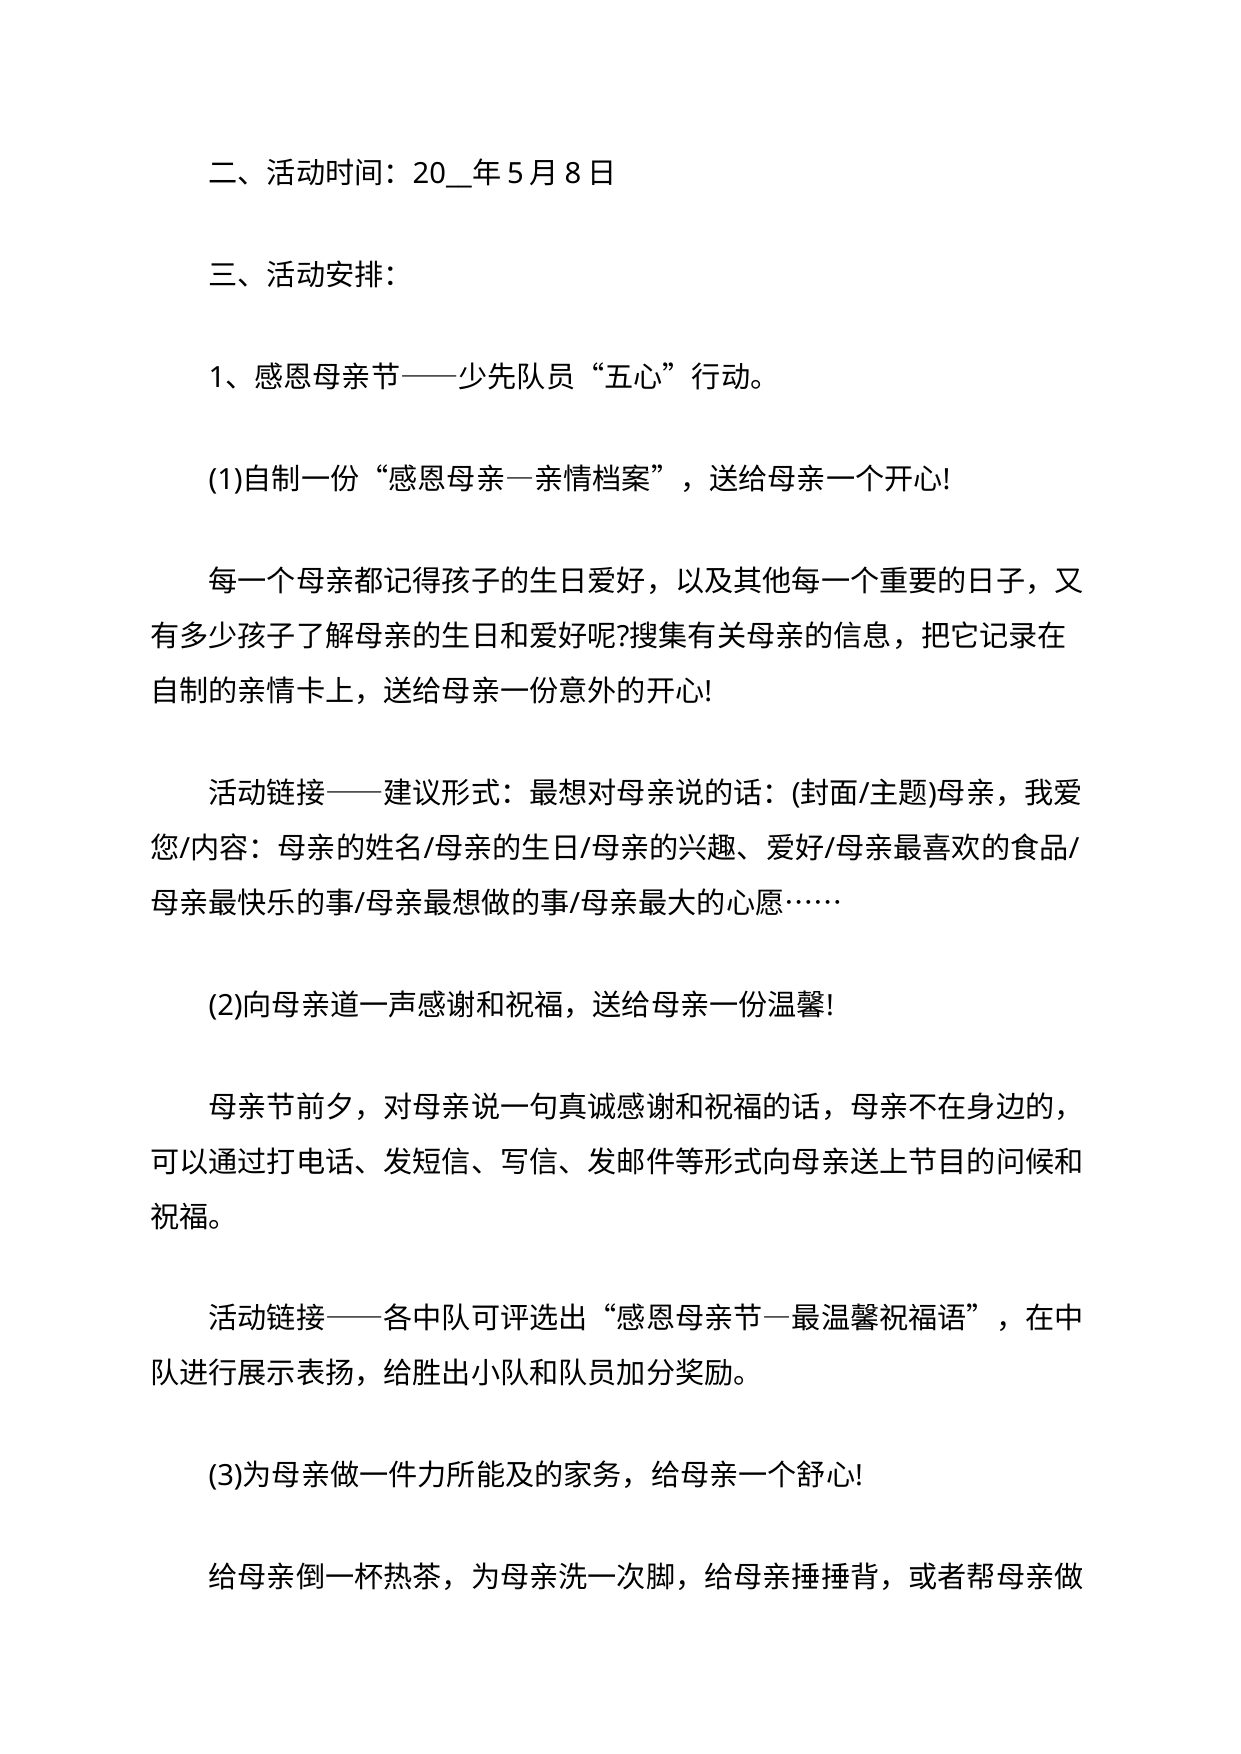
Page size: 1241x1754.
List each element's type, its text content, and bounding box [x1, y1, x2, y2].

text 三、活动安排： [150, 252, 1090, 294]
text 活动链接——建议形式：最想对母亲说的话：(封面/主题)母亲，我爱您/内容：母亲的姓名/母亲的生日/母亲的兴趣、爱好/母亲最喜欢的食品/母亲最快乐的事/母亲最想做的事/母亲最大的心愿…… [150, 769, 1090, 922]
text 活动链接——各中队可评选出“感恩母亲节—最温馨祝福语”，在中队进行展示表扬，给胜出小队和队员加分奖励。 [150, 1295, 1090, 1392]
text 二、活动时间：20__年5月8日 [150, 150, 1090, 192]
text 每一个母亲都记得孩子的生日爱好，以及其他每一个重要的日子，又有多少孩子了解母亲的生日和爱好呢?搜集有关母亲的信息，把它记录在自制的亲情卡上，送给母亲一份意外的开心! [150, 558, 1090, 710]
text 母亲节前夕，对母亲说一句真诚感谢和祝福的话，母亲不在身边的，可以通过打电话、发短信、写信、发邮件等形式向母亲送上节目的问候和祝福。 [150, 1083, 1090, 1236]
text 1、感恩母亲节——少先队员“五心”行动。 [150, 354, 1090, 396]
text (1)自制一份“感恩母亲—亲情档案”，送给母亲一个开心! [150, 456, 1090, 498]
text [150, 1554, 1090, 1596]
text (2)向母亲道一声感谢和祝福，送给母亲一份温馨! [150, 982, 1090, 1024]
text (3)为母亲做一件力所能及的家务，给母亲一个舒心! [150, 1452, 1090, 1494]
